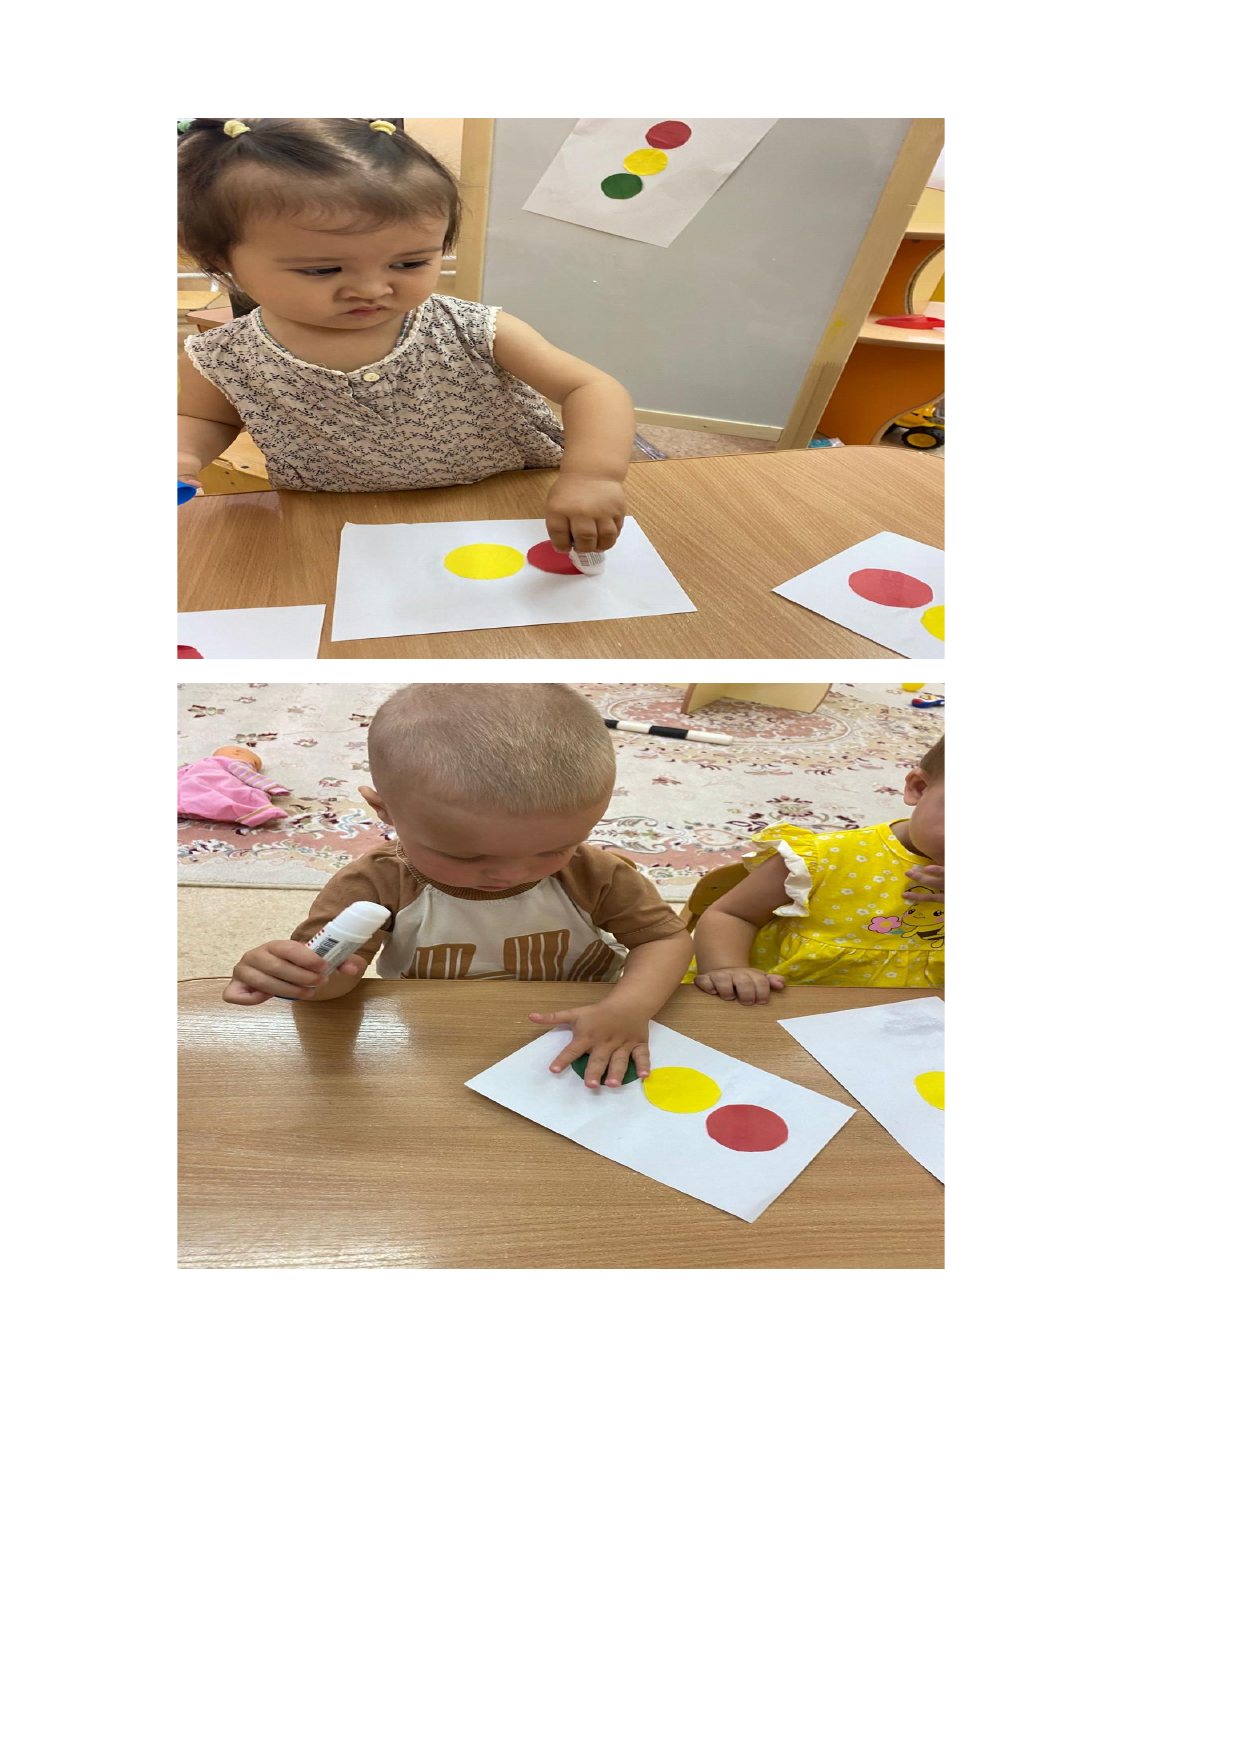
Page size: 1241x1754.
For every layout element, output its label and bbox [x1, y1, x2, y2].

picture [177, 118, 945, 659]
picture [177, 683, 945, 1269]
